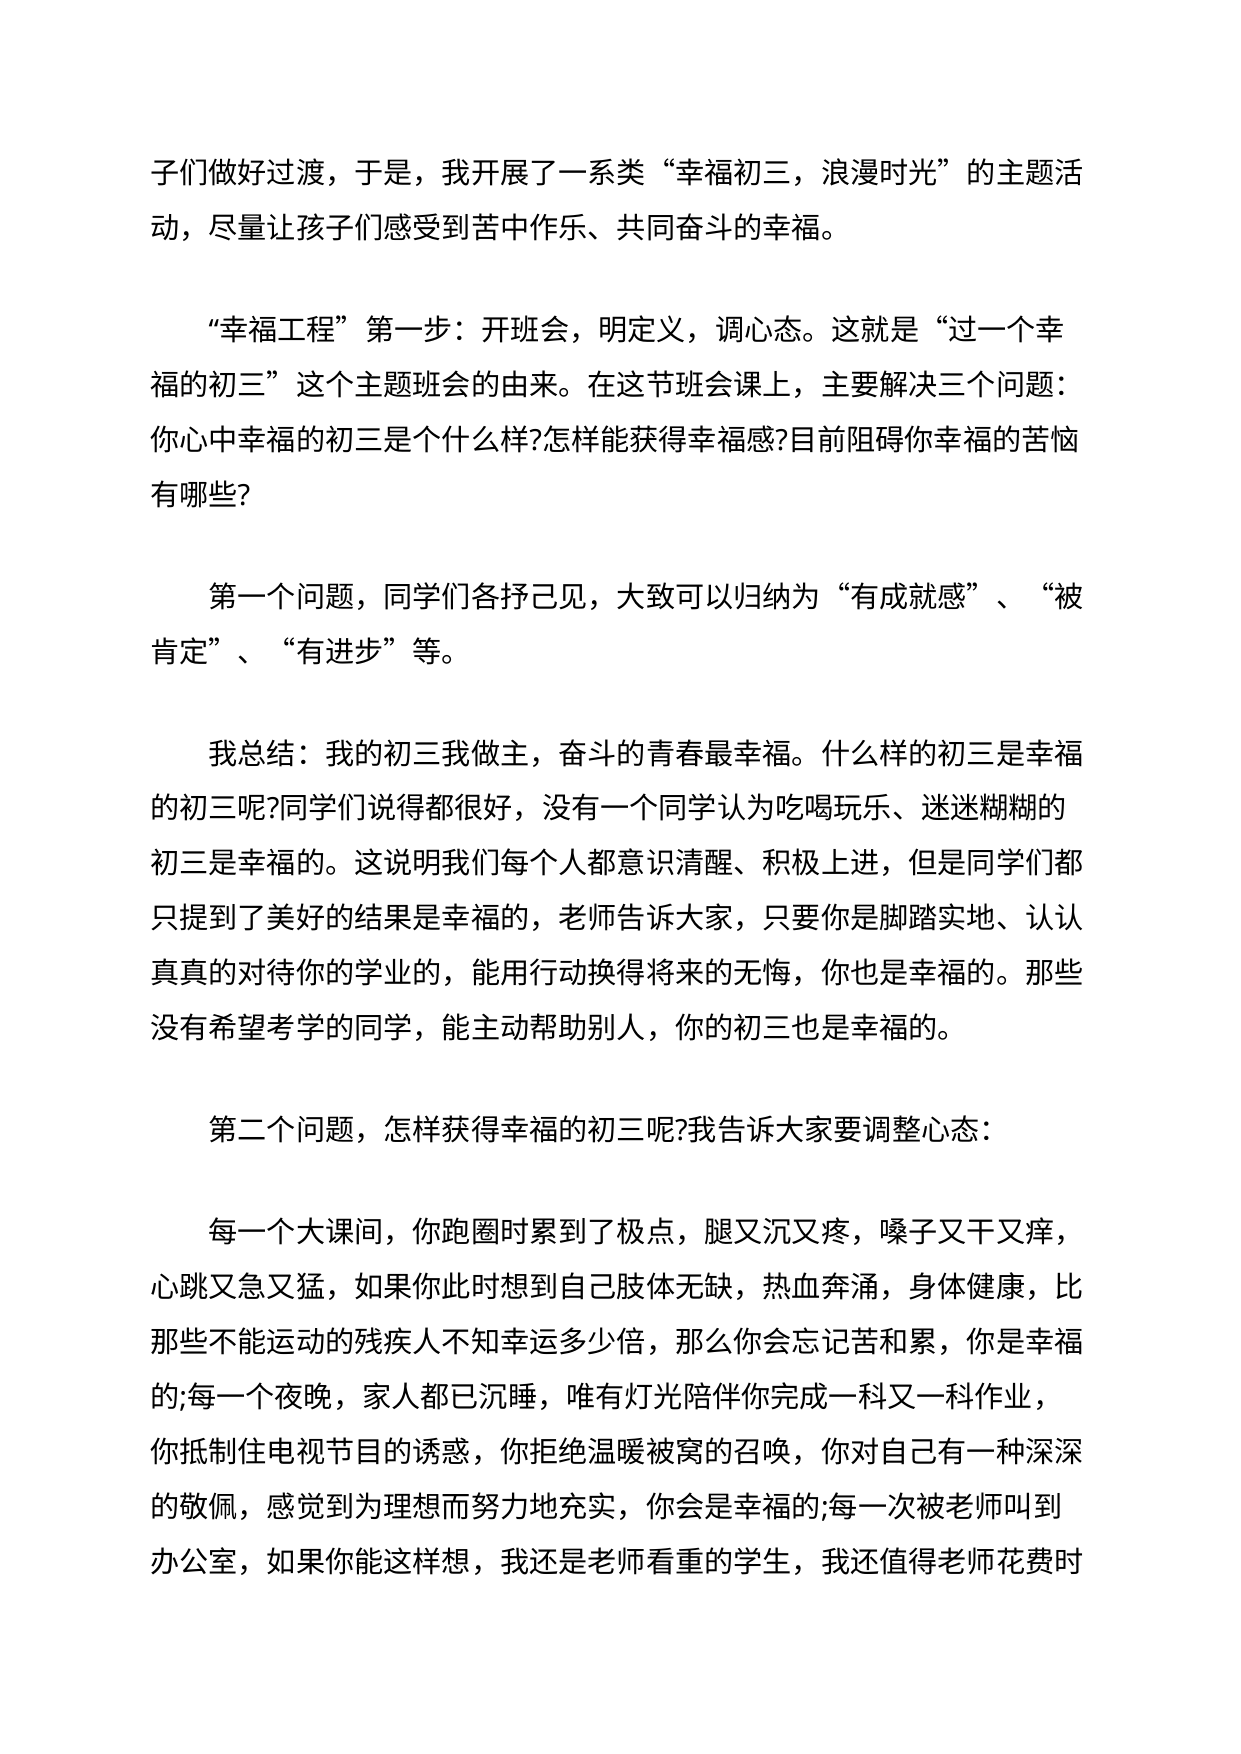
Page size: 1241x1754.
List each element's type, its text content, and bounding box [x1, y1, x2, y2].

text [150, 1208, 1090, 1580]
text “幸福工程”第一步：开班会，明定义，调心态。这就是“过一个幸福的初三”这个主题班会的由来。在这节班会课上，主要解决三个问题：你心中幸福的初三是个什么样?怎样能获得幸福感?目前阻碍你幸福的苦恼有哪些? [150, 307, 1090, 514]
text 第二个问题，怎样获得幸福的初三呢?我告诉大家要调整心态： [150, 1107, 1090, 1149]
text 我总结：我的初三我做主，奋斗的青春最幸福。什么样的初三是幸福的初三呢?同学们说得都很好，没有一个同学认为吃喝玩乐、迷迷糊糊的初三是幸福的。这说明我们每个人都意识清醒、积极上进，但是同学们都只提到了美好的结果是幸福的，老师告诉大家，只要你是脚踏实地、认认真真的对待你的学业的，能用行动换得将来的无悔，你也是幸福的。那些没有希望考学的同学，能主动帮助别人，你的初三也是幸福的。 [150, 730, 1090, 1047]
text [150, 150, 1090, 247]
text 第一个问题，同学们各抒己见，大致可以归纳为“有成就感”、“被肯定”、“有进步”等。 [150, 573, 1090, 671]
